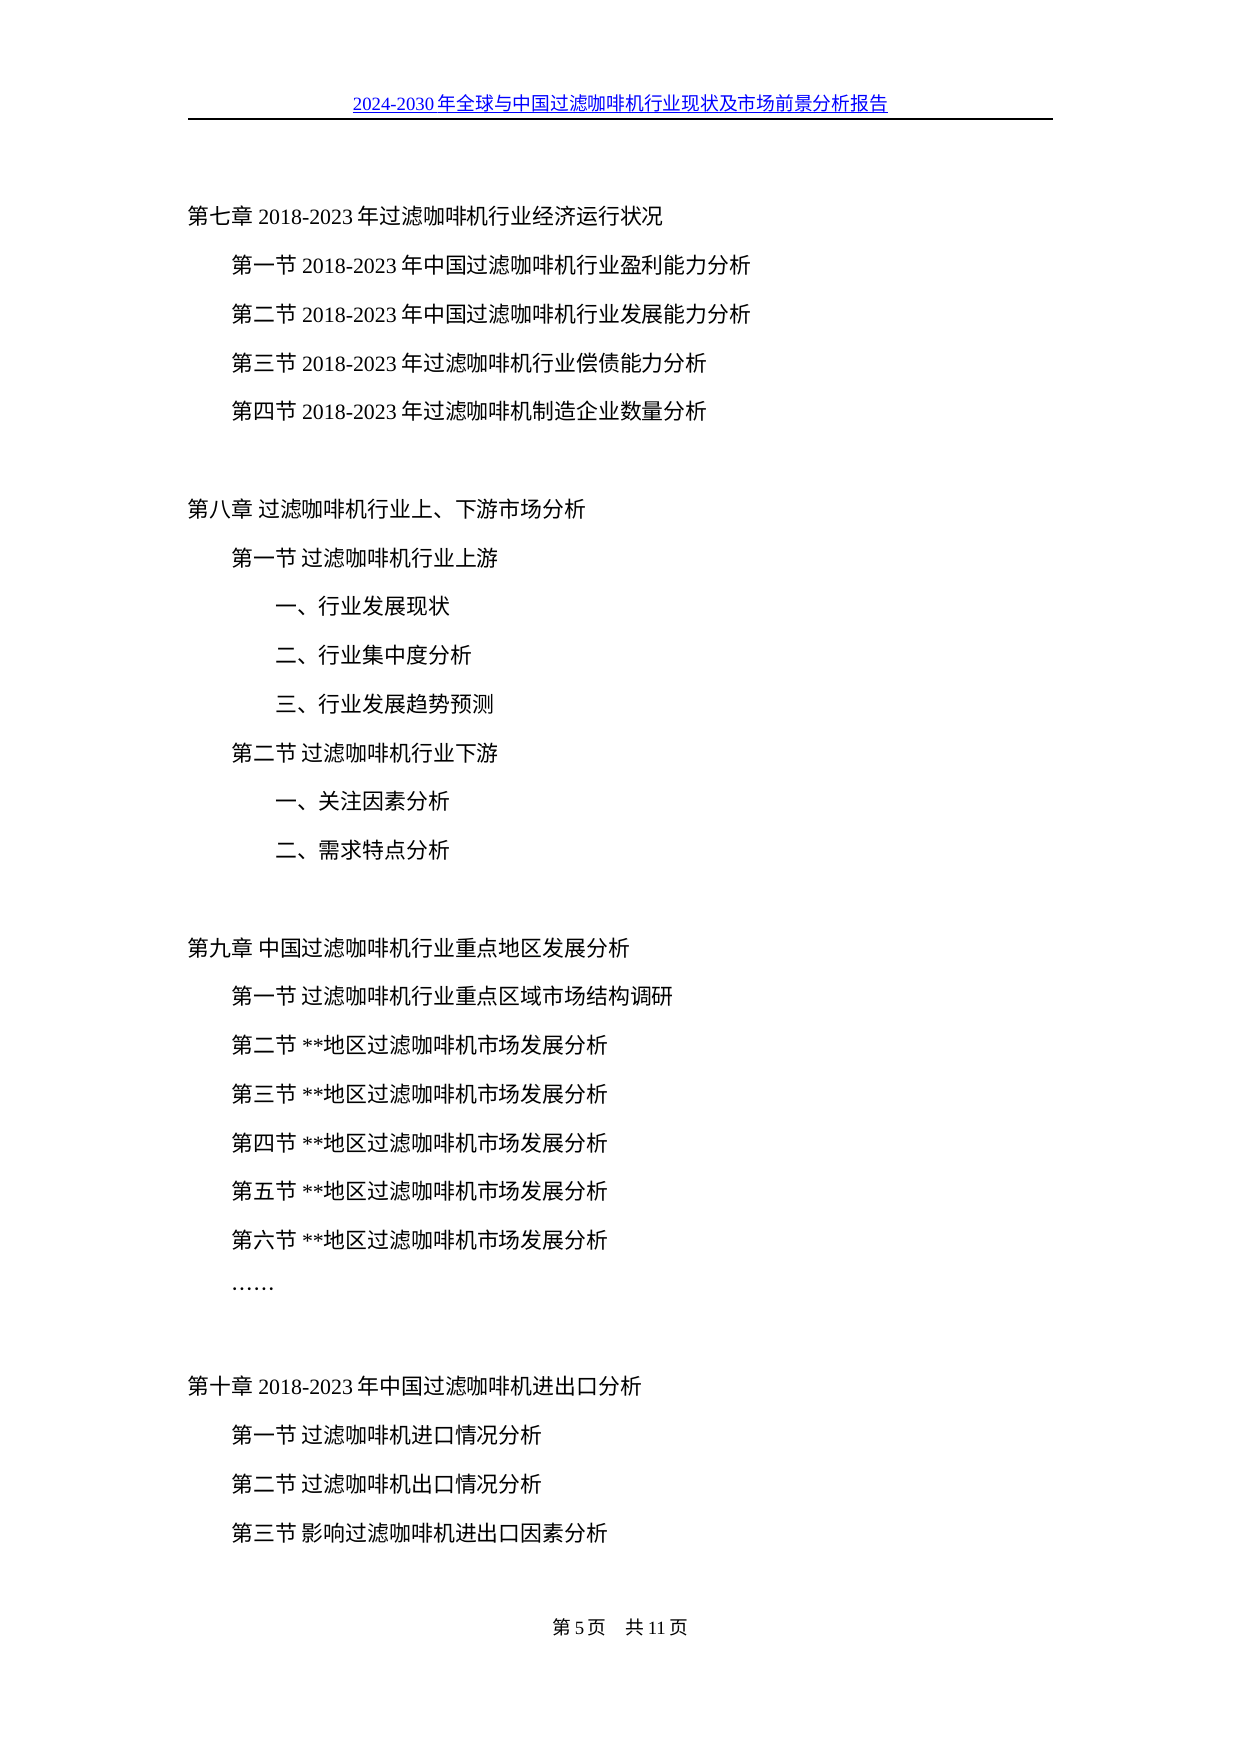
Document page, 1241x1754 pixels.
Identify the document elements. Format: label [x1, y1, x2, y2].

text [187, 150, 1053, 1548]
